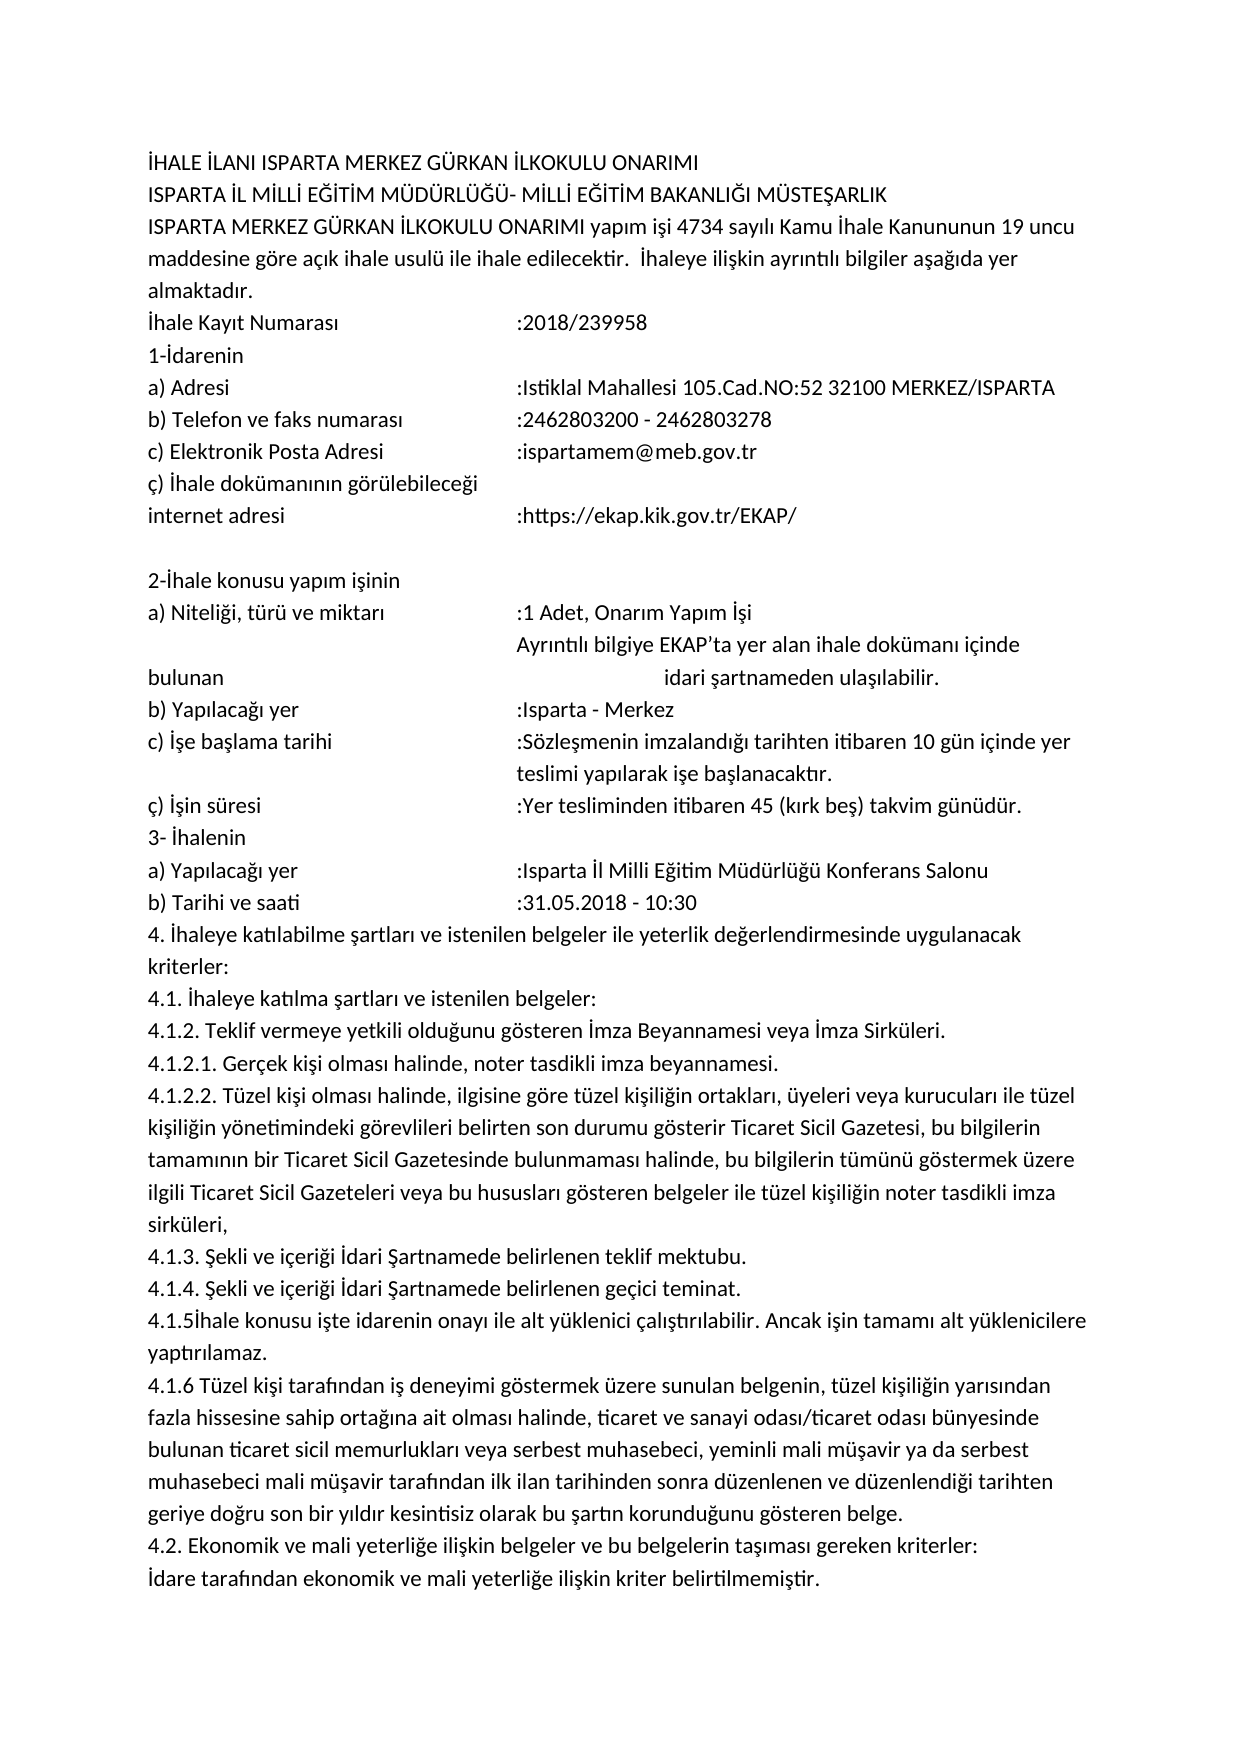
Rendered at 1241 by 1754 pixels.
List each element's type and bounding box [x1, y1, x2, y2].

text [148, 148, 1093, 1592]
